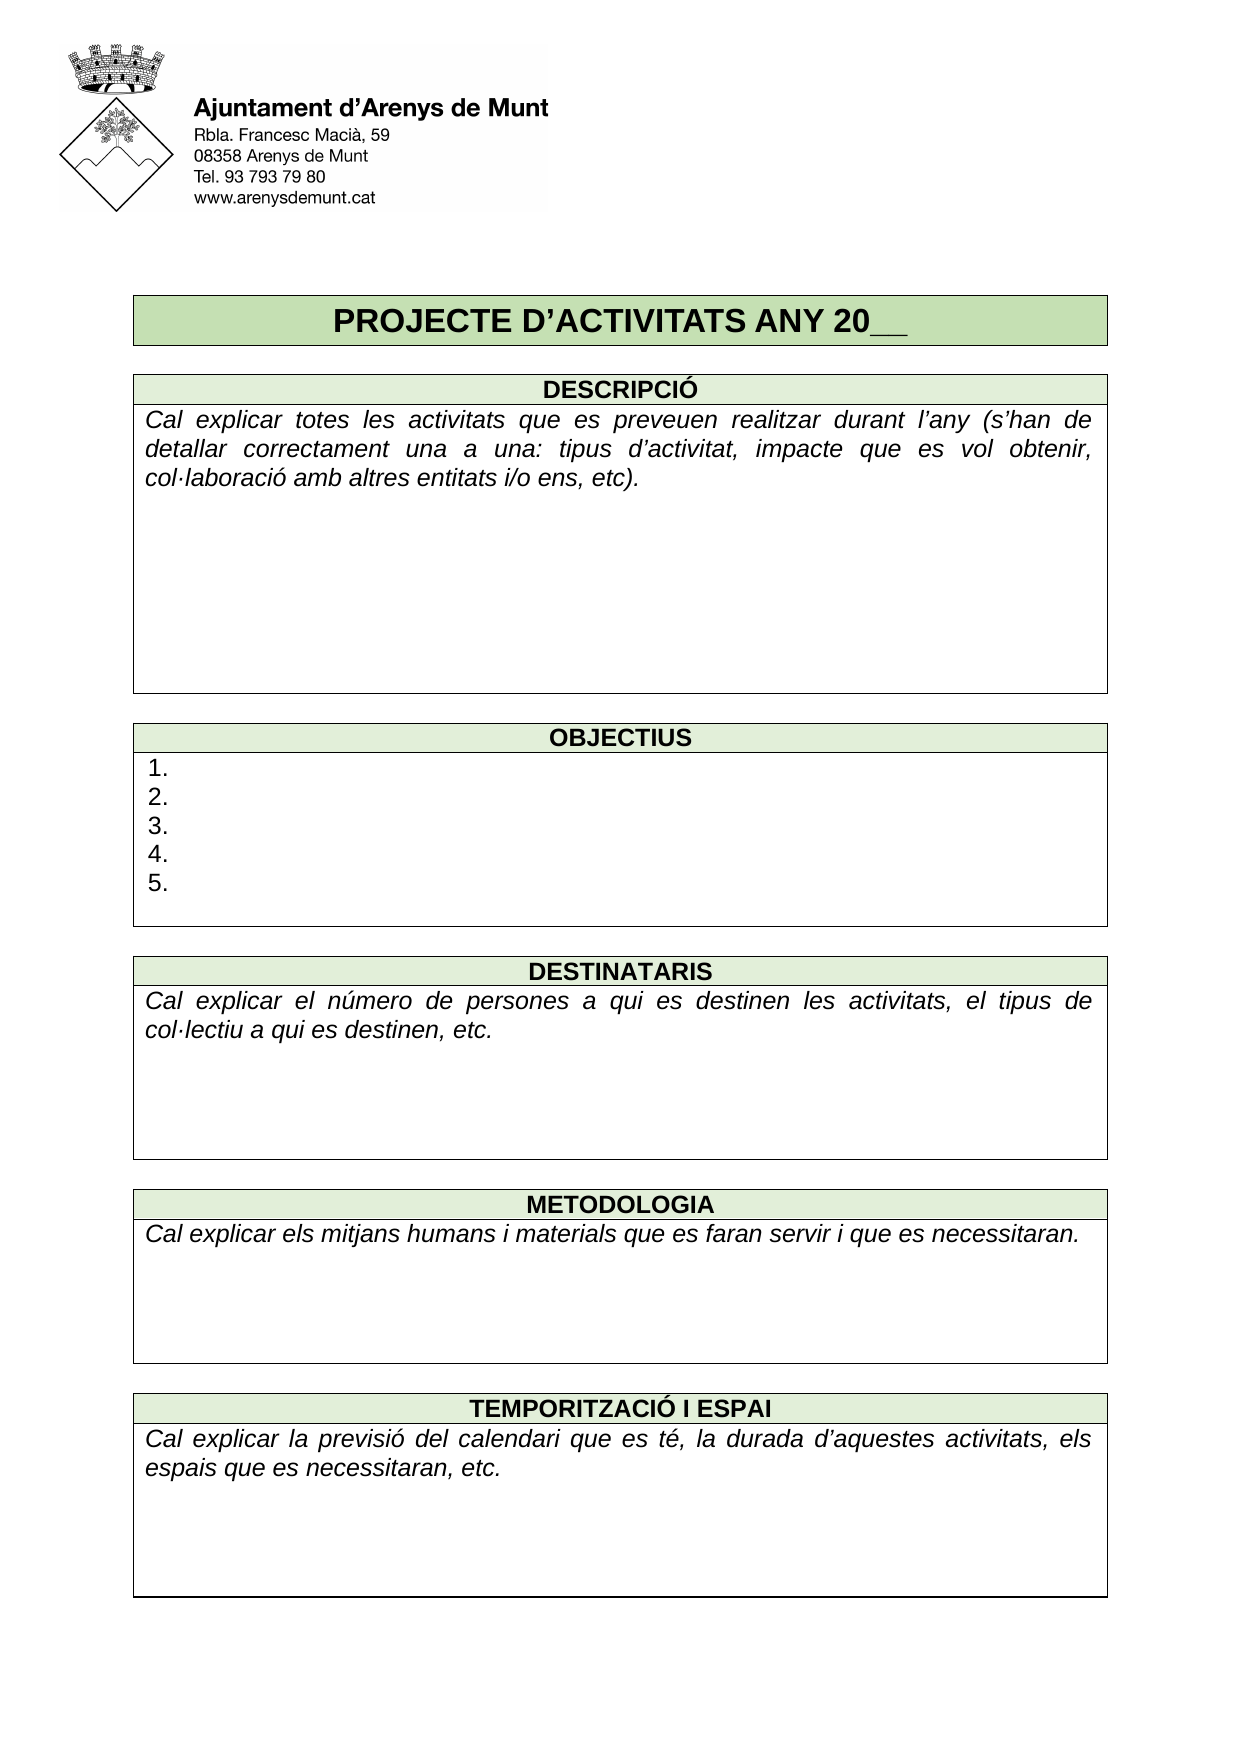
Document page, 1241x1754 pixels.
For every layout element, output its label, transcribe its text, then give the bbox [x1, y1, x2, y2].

table_header METODOLOGIA [134, 1190, 1107, 1218]
table_header OBJECTIUS [134, 724, 1107, 752]
table_cell Cal explicar totes les activitats que es preveuen realitzar durant l’any (s’han de detallar correctament una a una: tipus d’activitat, impacte que es vol obtenir, col·laboració amb altres entitats i/o ens, etc). [134, 405, 1107, 693]
table_header DESTINATARIS [134, 957, 1107, 985]
table_header DESCRIPCIÓ [134, 375, 1107, 404]
table_cell Cal explicar els mitjans humans i materials que es faran servir i que es necessitaran. [134, 1220, 1107, 1363]
table_cell [134, 753, 1107, 926]
picture [59, 44, 549, 212]
table_cell Cal explicar el número de persones a qui es destinen les activitats, el tipus de col·lectiu a qui es destinen, etc. [134, 986, 1107, 1159]
table_header TEMPORITZACIÓ I ESPAI [134, 1394, 1107, 1423]
table_header PROJECTE D’ACTIVITATS ANY 20__ [134, 296, 1107, 345]
table_cell Cal explicar la previsió del calendari que es té, la durada d’aquestes activitats, els espais que es necessitaran, etc. [134, 1424, 1107, 1596]
